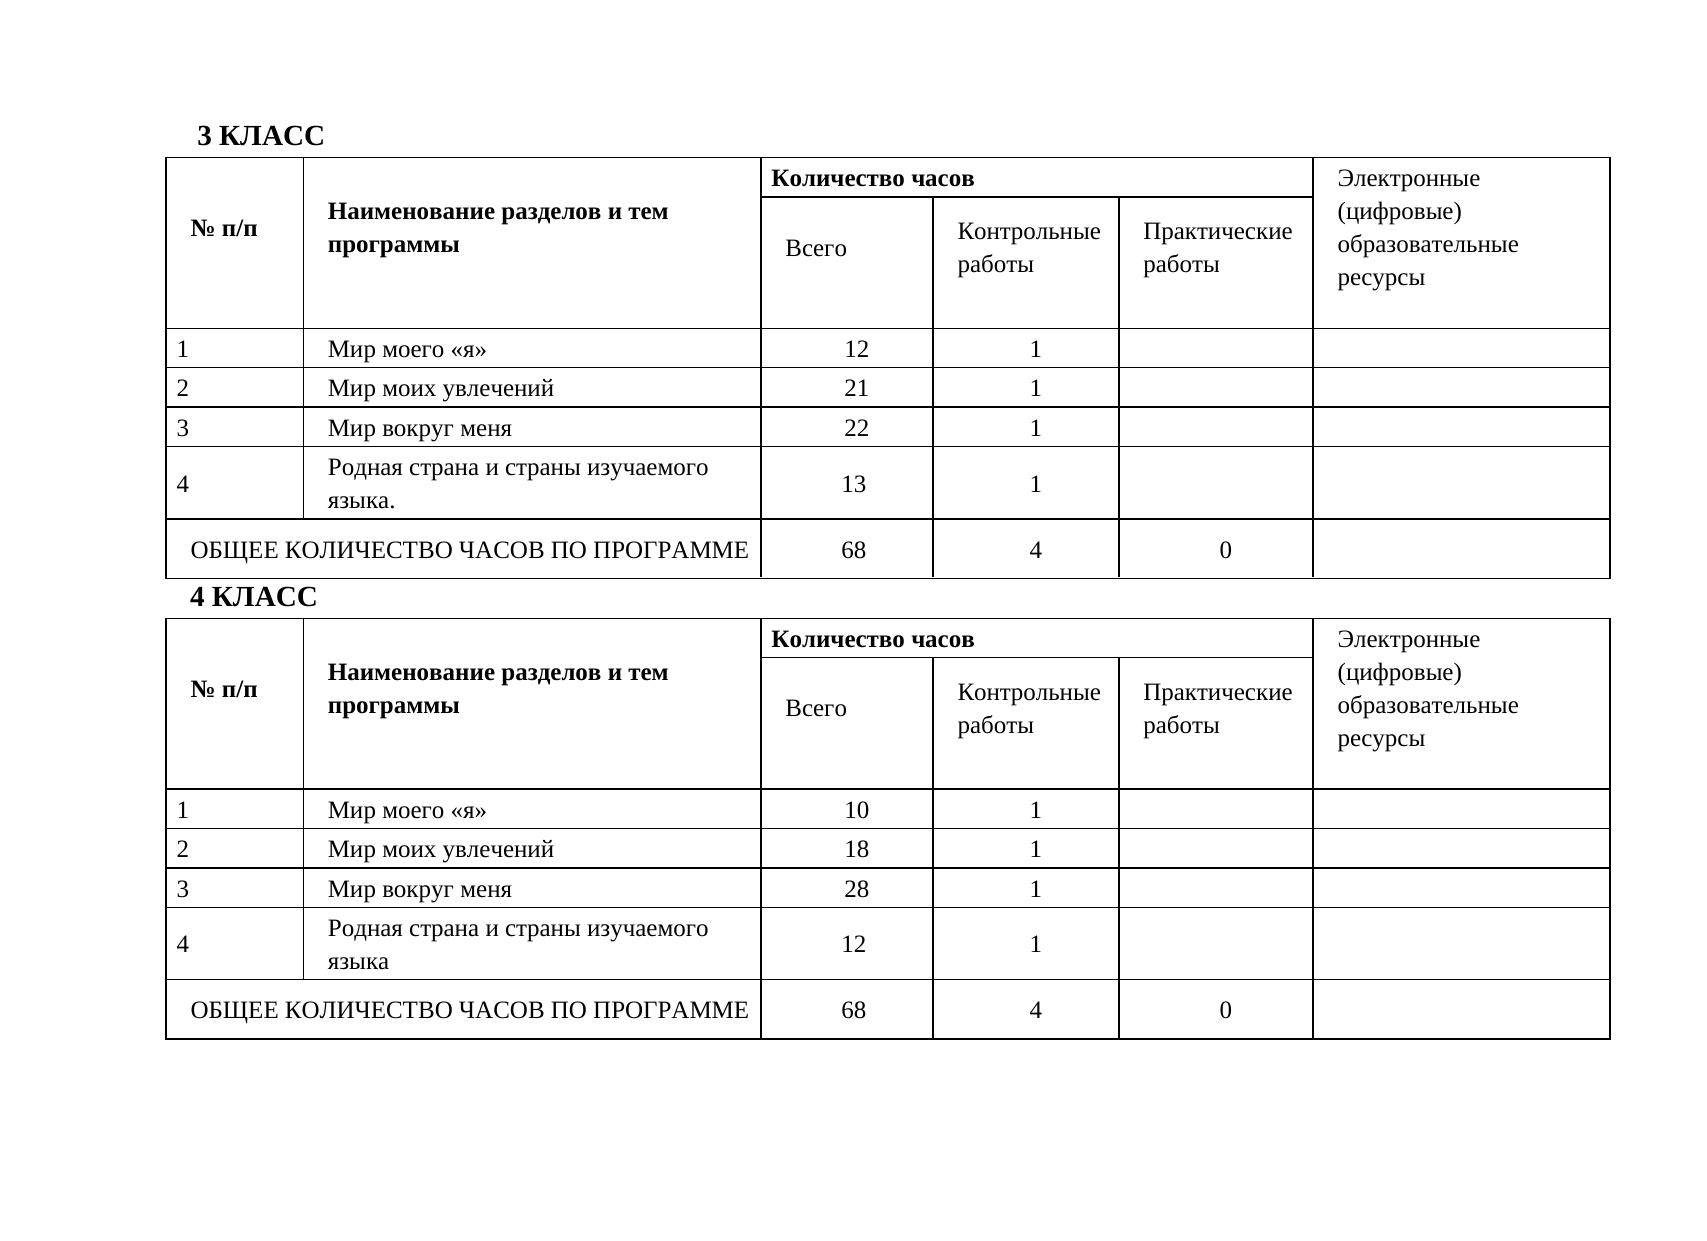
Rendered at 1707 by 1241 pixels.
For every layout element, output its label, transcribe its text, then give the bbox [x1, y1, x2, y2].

table_cell 68 [762, 520, 932, 577]
table_header № п/п [167, 619, 303, 788]
table_header Электронные (цифровые) образовательные ресурсы [1314, 619, 1609, 788]
table_cell 3 [167, 869, 303, 906]
table_cell [1120, 790, 1312, 828]
table_cell ОБЩЕЕ КОЛИЧЕСТВО ЧАСОВ ПО ПРОГРАММЕ [167, 520, 760, 577]
table_cell 68 [762, 980, 932, 1038]
table_cell [1314, 408, 1609, 446]
table_cell Мир моего «я» [304, 790, 760, 828]
table_cell 12 [762, 329, 932, 367]
table_cell 1 [934, 869, 1118, 906]
table_cell [1120, 908, 1312, 979]
table_header Наименование разделов и тем программы [304, 619, 760, 788]
table_cell Родная страна и страны изучаемого языка [304, 908, 760, 979]
table_cell [1314, 329, 1609, 367]
table_cell Мир моего «я» [304, 329, 760, 367]
table_cell [1120, 368, 1312, 406]
table_header Электронные (цифровые) образовательные ресурсы [1314, 158, 1609, 327]
table_cell 2 [167, 368, 303, 406]
table_cell 4 [934, 980, 1118, 1038]
table_cell Практические работы [1120, 198, 1312, 327]
table_cell 0 [1120, 980, 1312, 1038]
table_cell 1 [934, 908, 1118, 979]
table_cell Контрольные работы [934, 658, 1118, 788]
table_cell [1314, 980, 1609, 1038]
table_cell 28 [762, 869, 932, 906]
table_cell 12 [762, 908, 932, 979]
table_cell 4 [167, 447, 303, 518]
table_cell [1120, 869, 1312, 906]
table_cell [1314, 447, 1609, 518]
table_cell [1120, 408, 1312, 446]
table_cell ОБЩЕЕ КОЛИЧЕСТВО ЧАСОВ ПО ПРОГРАММЕ [167, 980, 760, 1038]
table_cell Всего [762, 658, 932, 788]
table_cell [1314, 869, 1609, 906]
table_cell 1 [934, 829, 1118, 867]
table_cell Мир вокруг меня [304, 869, 760, 906]
table_cell 1 [167, 329, 303, 367]
table_cell [1314, 790, 1609, 828]
table_cell 1 [934, 447, 1118, 518]
table_cell Контрольные работы [934, 198, 1118, 327]
table_cell [1314, 520, 1609, 577]
table_header Количество часов [762, 619, 1312, 657]
table_cell 22 [762, 408, 932, 446]
table_cell [1120, 829, 1312, 867]
table_cell Практические работы [1120, 658, 1312, 788]
table_cell 1 [934, 790, 1118, 828]
table_cell 21 [762, 368, 932, 406]
table_cell [1120, 329, 1312, 367]
table_cell 13 [762, 447, 932, 518]
table_cell Родная страна и страны изучаемого языка. [304, 447, 760, 518]
table_cell [1314, 368, 1609, 406]
text 4 КЛАСС [190, 579, 1618, 612]
table_header Количество часов [762, 158, 1312, 196]
table_cell 1 [934, 329, 1118, 367]
table_cell 18 [762, 829, 932, 867]
text 3 КЛАСС [190, 118, 1618, 152]
table_cell Мир моих увлечений [304, 829, 760, 867]
table_cell [1314, 908, 1609, 979]
table_cell Мир вокруг меня [304, 408, 760, 446]
table_header № п/п [167, 158, 303, 327]
table_cell 0 [1120, 520, 1312, 577]
table_cell 1 [167, 790, 303, 828]
table_cell 10 [762, 790, 932, 828]
table_cell 1 [934, 408, 1118, 446]
table_cell [1314, 829, 1609, 867]
table_cell Всего [762, 198, 932, 327]
table_header Наименование разделов и тем программы [304, 158, 760, 327]
table_cell 4 [167, 908, 303, 979]
table_cell Мир моих увлечений [304, 368, 760, 406]
table_cell 2 [167, 829, 303, 867]
table_cell 1 [934, 368, 1118, 406]
table_cell 4 [934, 520, 1118, 577]
table_cell 3 [167, 408, 303, 446]
table_cell [1120, 447, 1312, 518]
